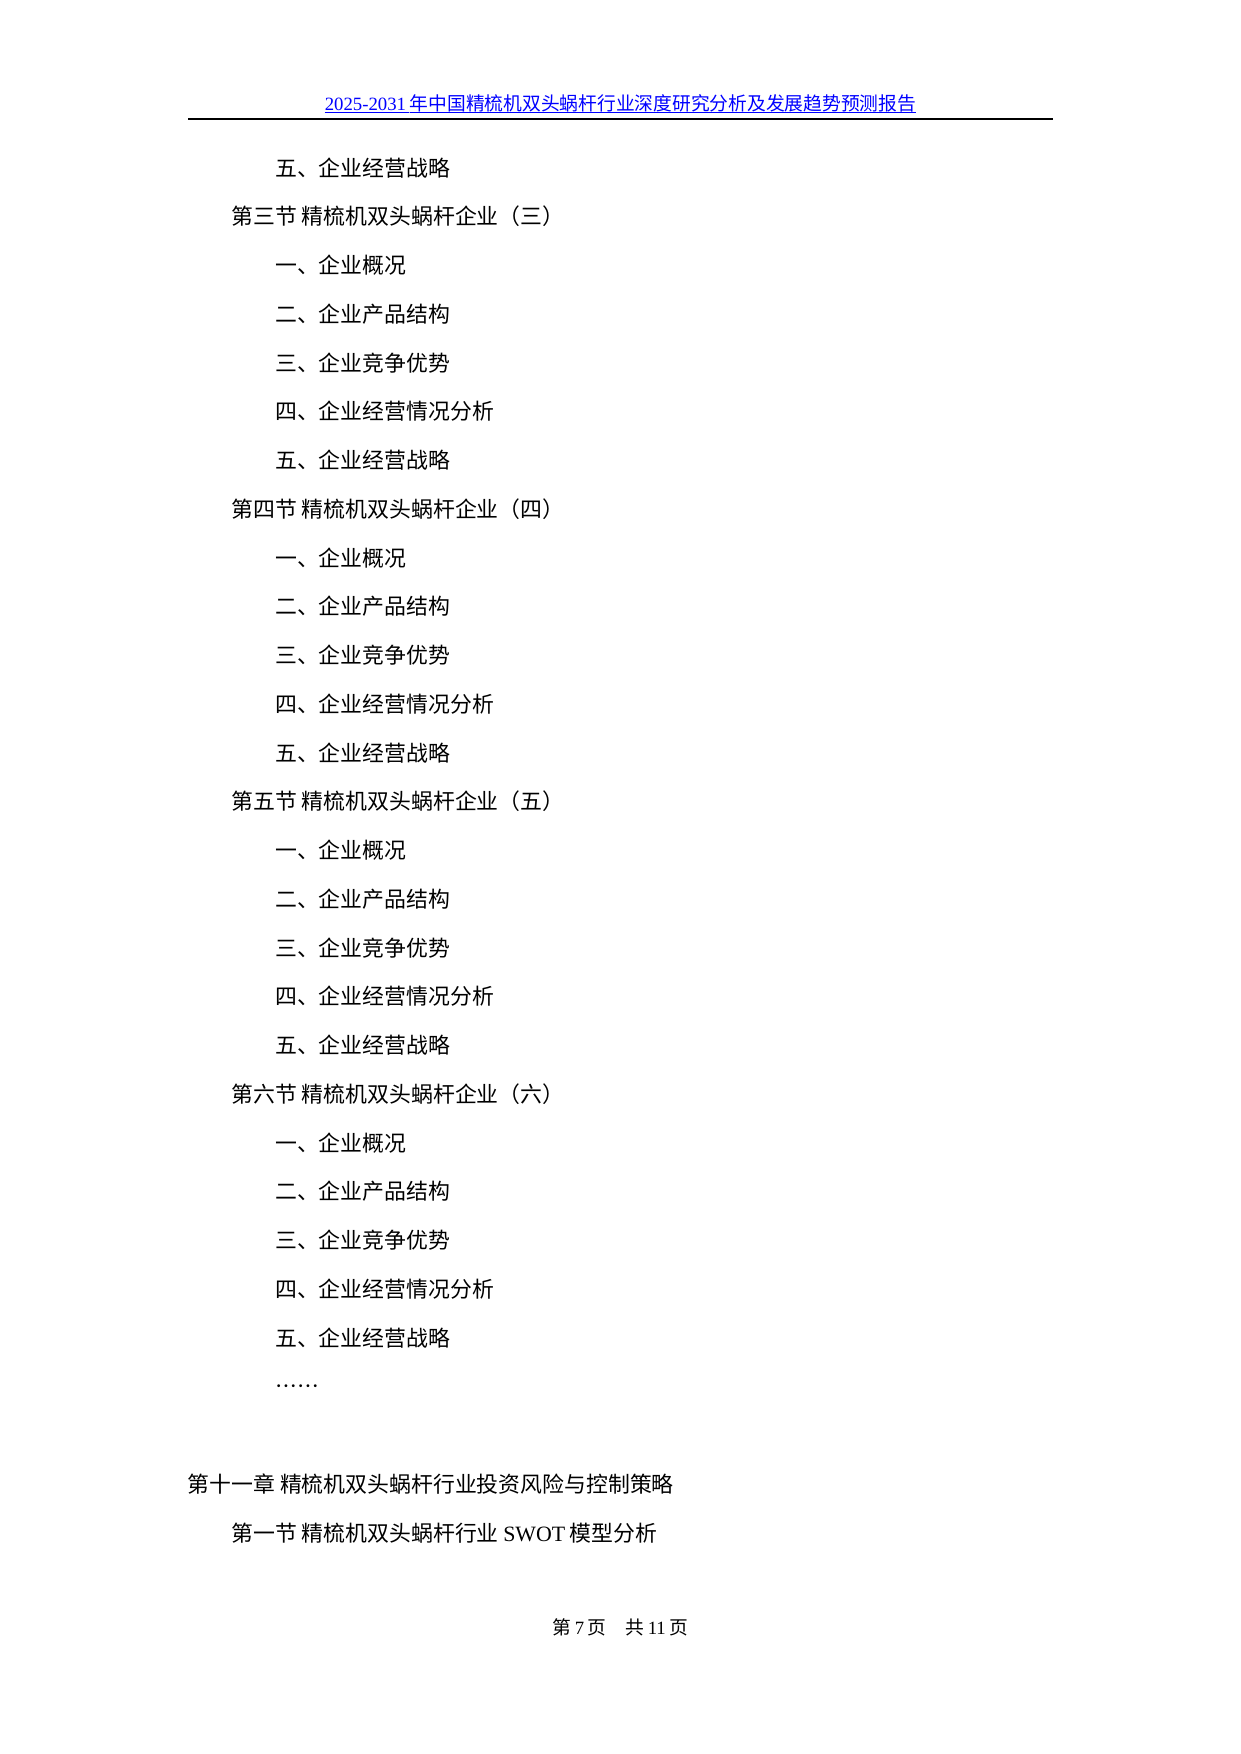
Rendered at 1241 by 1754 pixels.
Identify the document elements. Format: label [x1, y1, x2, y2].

text [187, 150, 1053, 1548]
